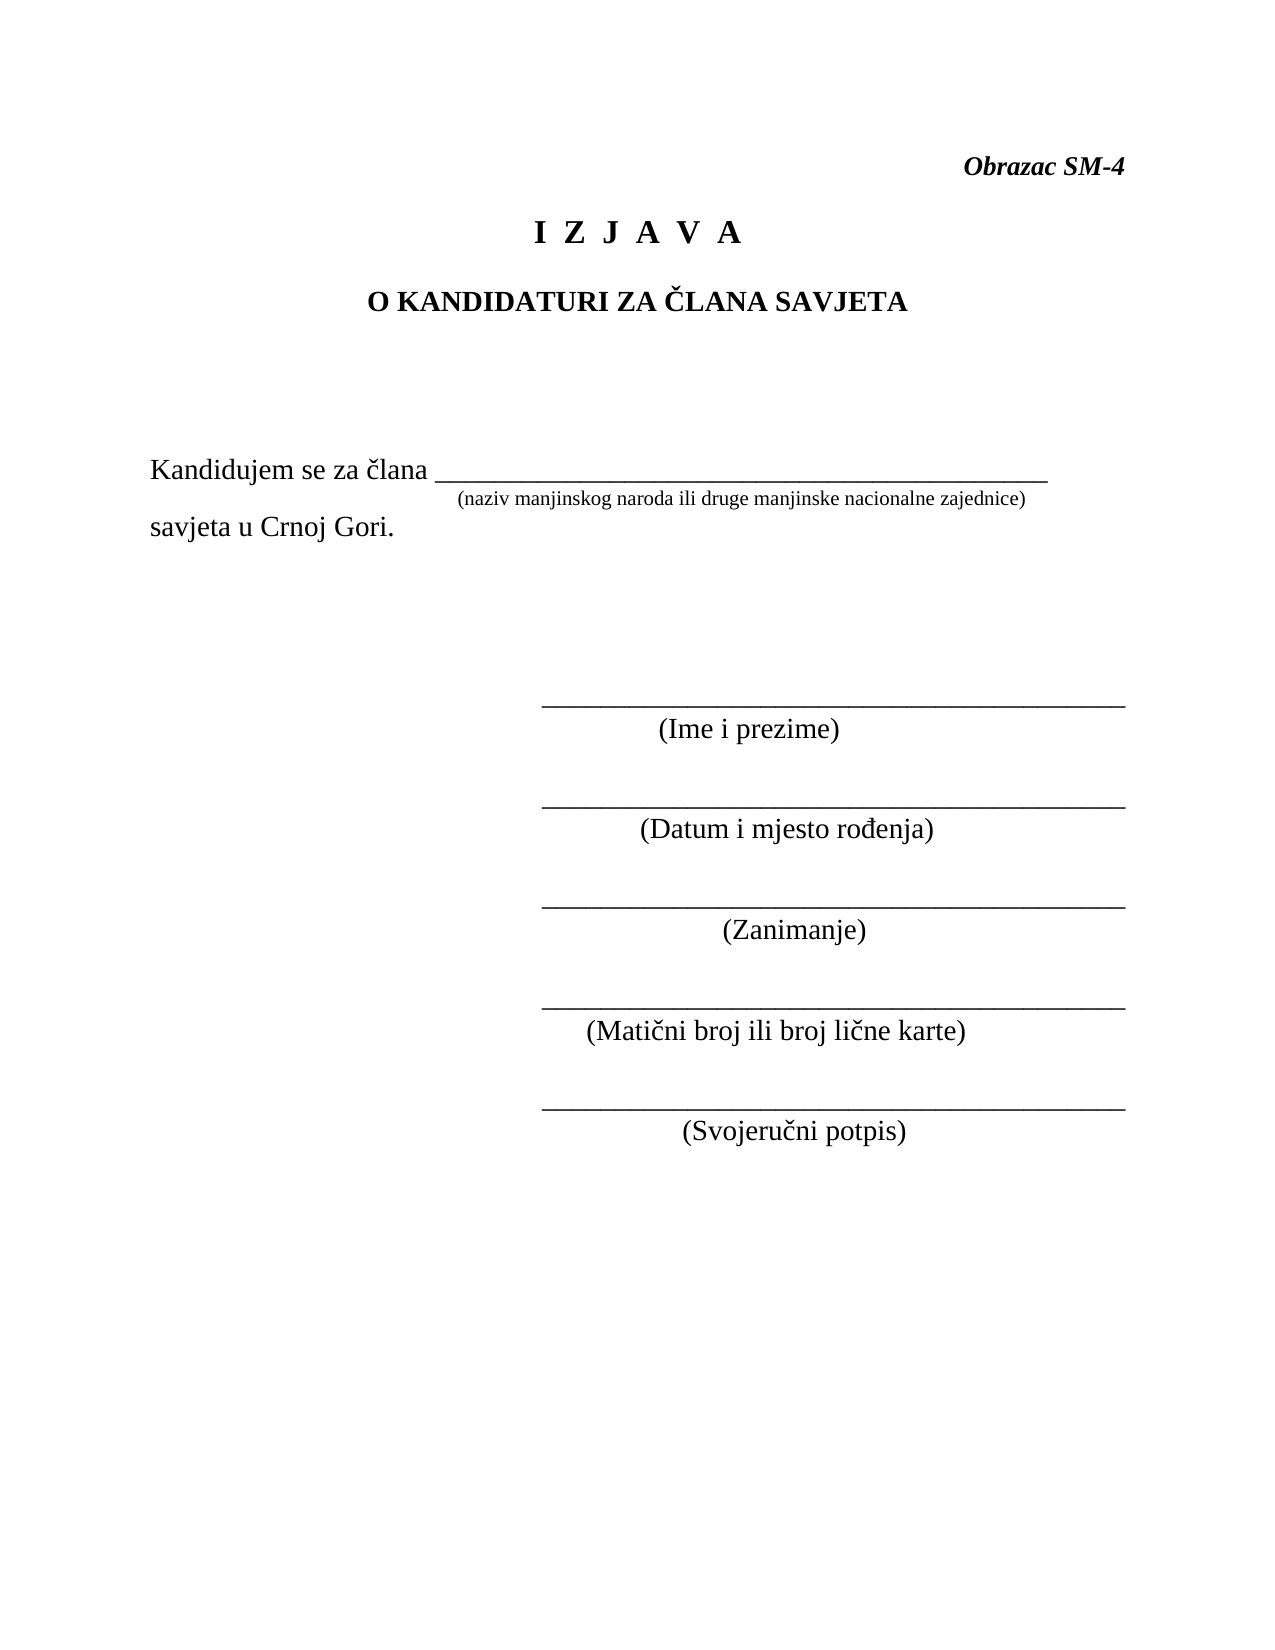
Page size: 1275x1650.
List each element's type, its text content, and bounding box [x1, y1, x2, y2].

text (Matični broj ili broj lične karte) [150, 1013, 1125, 1046]
text (Zanimanje) [150, 912, 1125, 946]
text (Ime i prezime) [525, 711, 1125, 744]
text ________________________________________ [150, 778, 1125, 811]
text O KANDIDATURI ZA ČLANA SAVJETA [150, 284, 1125, 318]
text I Z J A V A [150, 212, 1125, 251]
text (naziv manjinskog naroda ili druge manjinske nacionalne zajednice) [150, 485, 1125, 509]
text (Svojeručni potpis) [150, 1113, 1125, 1147]
text ________________________________________ [150, 878, 1125, 912]
text ________________________________________ [150, 677, 1125, 711]
text savjeta u Crnoj Gori. [150, 509, 1125, 543]
text ________________________________________ [150, 1080, 1125, 1113]
text ________________________________________ [150, 979, 1125, 1013]
text Obrazac SM-4 [150, 150, 1125, 181]
text (Datum i mjesto rođenja) [150, 811, 1125, 845]
text Kandidujem se za člana __________________________________________ [150, 452, 1125, 485]
